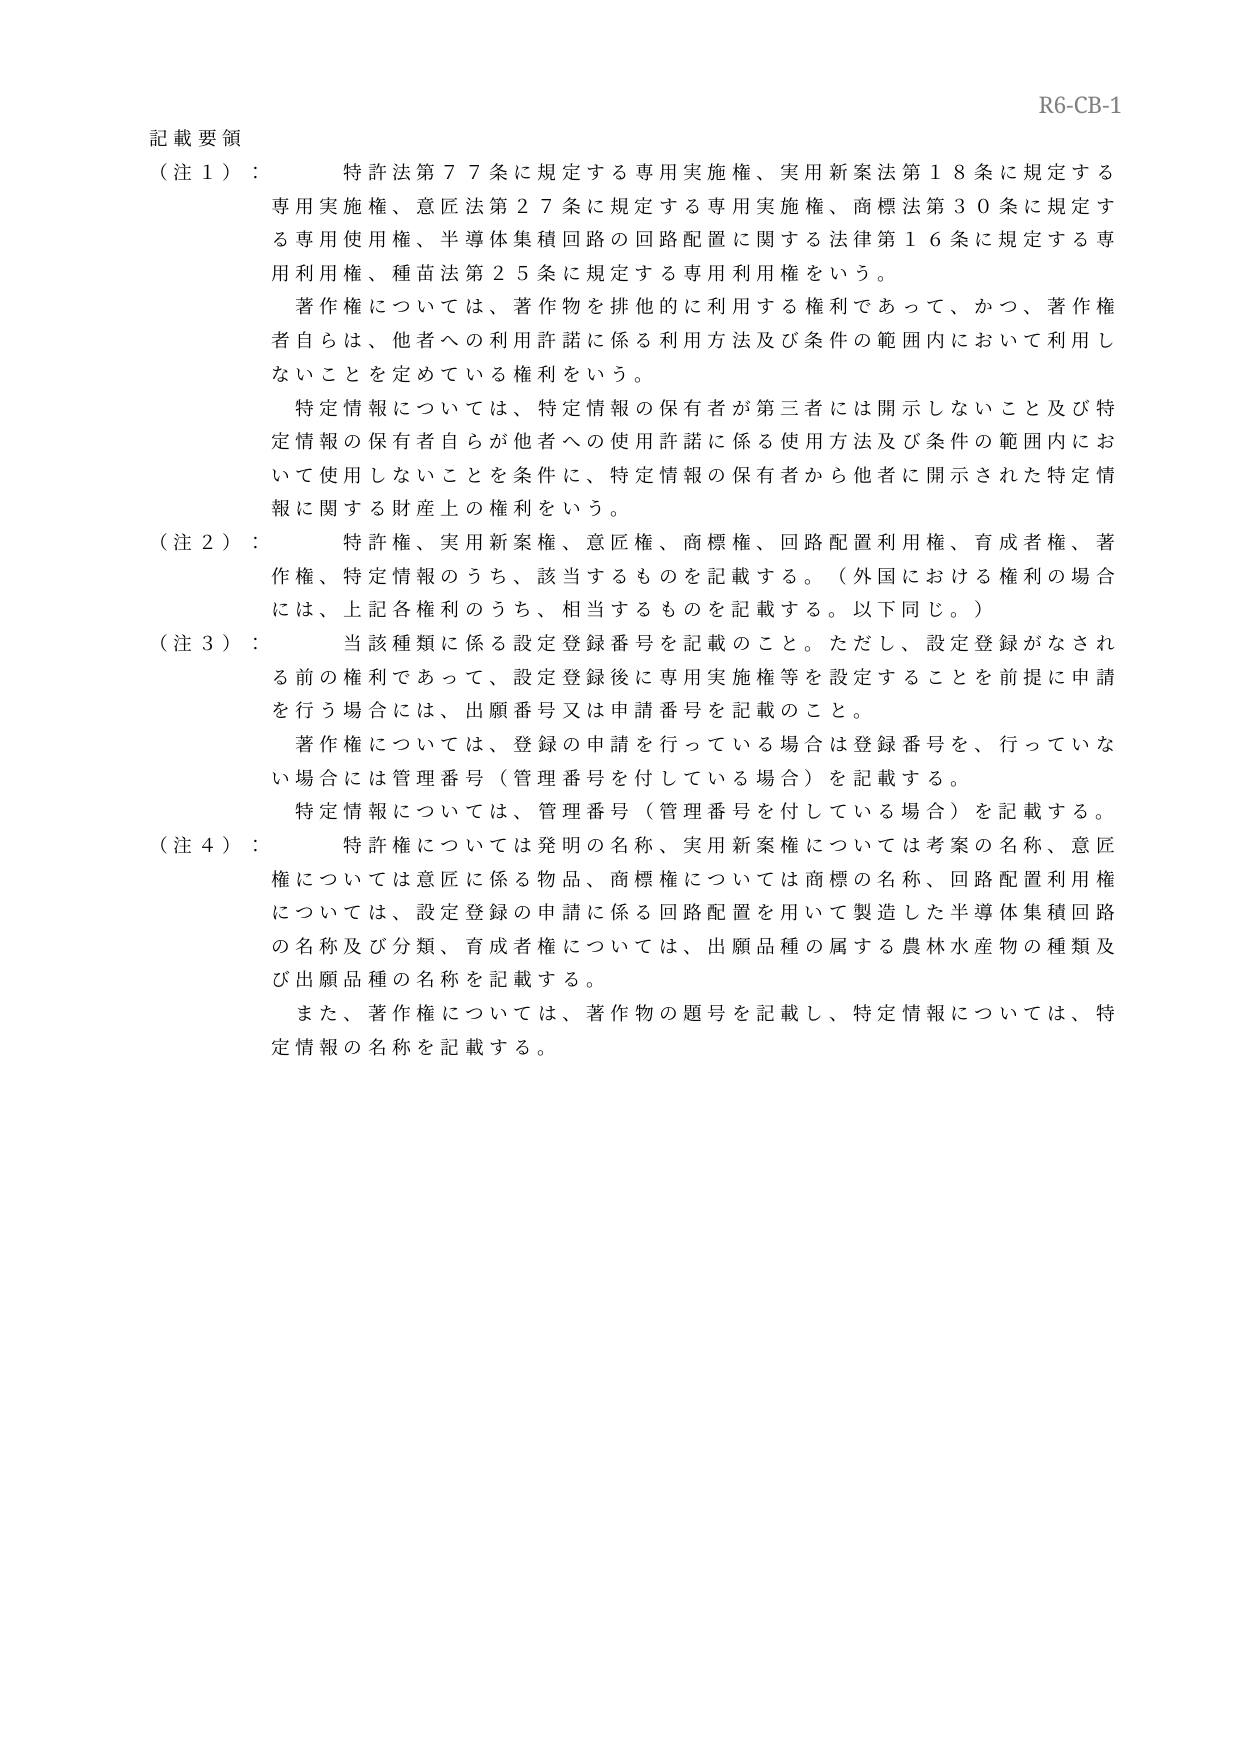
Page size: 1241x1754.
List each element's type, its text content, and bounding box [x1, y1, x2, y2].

text （注１）： 特許法第７７条に規定する専用実施権、実用新案法第１８条に規定する専用実施権、意匠法第２７条に規定する専用実施権、商標法第３０条に規定する専用使用権、半導体集積回路の回路配置に関する法律第１６条に規定する専用利用権、種苗法第２５条に規定する専用利用権をいう。 [149, 154, 1120, 289]
text （注２）： 特許権、実用新案権、意匠権、商標権、回路配置利用権、育成者権、著作権、特定情報のうち、該当するものを記載する。（外国における権利の場合には、上記各権利のうち、相当するものを記載する。以下同じ。） [149, 524, 1120, 626]
text また、著作権については、著作物の題号を記載し、特定情報については、特定情報の名称を記載する。 [149, 996, 1120, 1063]
text 著作権については、著作物を排他的に利用する権利であって、かつ、著作権者自らは、他者への利用許諾に係る利用方法及び条件の範囲内において利用しないことを定めている権利をいう。 [149, 289, 1120, 390]
text （注４）： 特許権については発明の名称、実用新案権については考案の名称、意匠権については意匠に係る物品、商標権については商標の名称、回路配置利用権については、設定登録の申請に係る回路配置を用いて製造した半導体集積回路の名称及び分類、育成者権については、出願品種の属する農林水産物の種類及び出願品種の名称を記載する。 [149, 827, 1120, 996]
text 特定情報については、特定情報の保有者が第三者には開示しないこと及び特定情報の保有者自らが他者への使用許諾に係る使用方法及び条件の範囲内において使用しないことを条件に、特定情報の保有者から他者に開示された特定情報に関する財産上の権利をいう。 [149, 390, 1120, 524]
text （注３）： 当該種類に係る設定登録番号を記載のこと。ただし、設定登録がなされる前の権利であって、設定登録後に専用実施権等を設定することを前提に申請を行う場合には、出願番号又は申請番号を記載のこと。 [149, 626, 1120, 726]
text 記載要領 [149, 121, 1120, 154]
text 特定情報については、管理番号（管理番号を付している場合）を記載する。 [149, 794, 1120, 827]
text 著作権については、登録の申請を行っている場合は登録番号を、行っていない場合には管理番号（管理番号を付している場合）を記載する。 [149, 726, 1120, 794]
